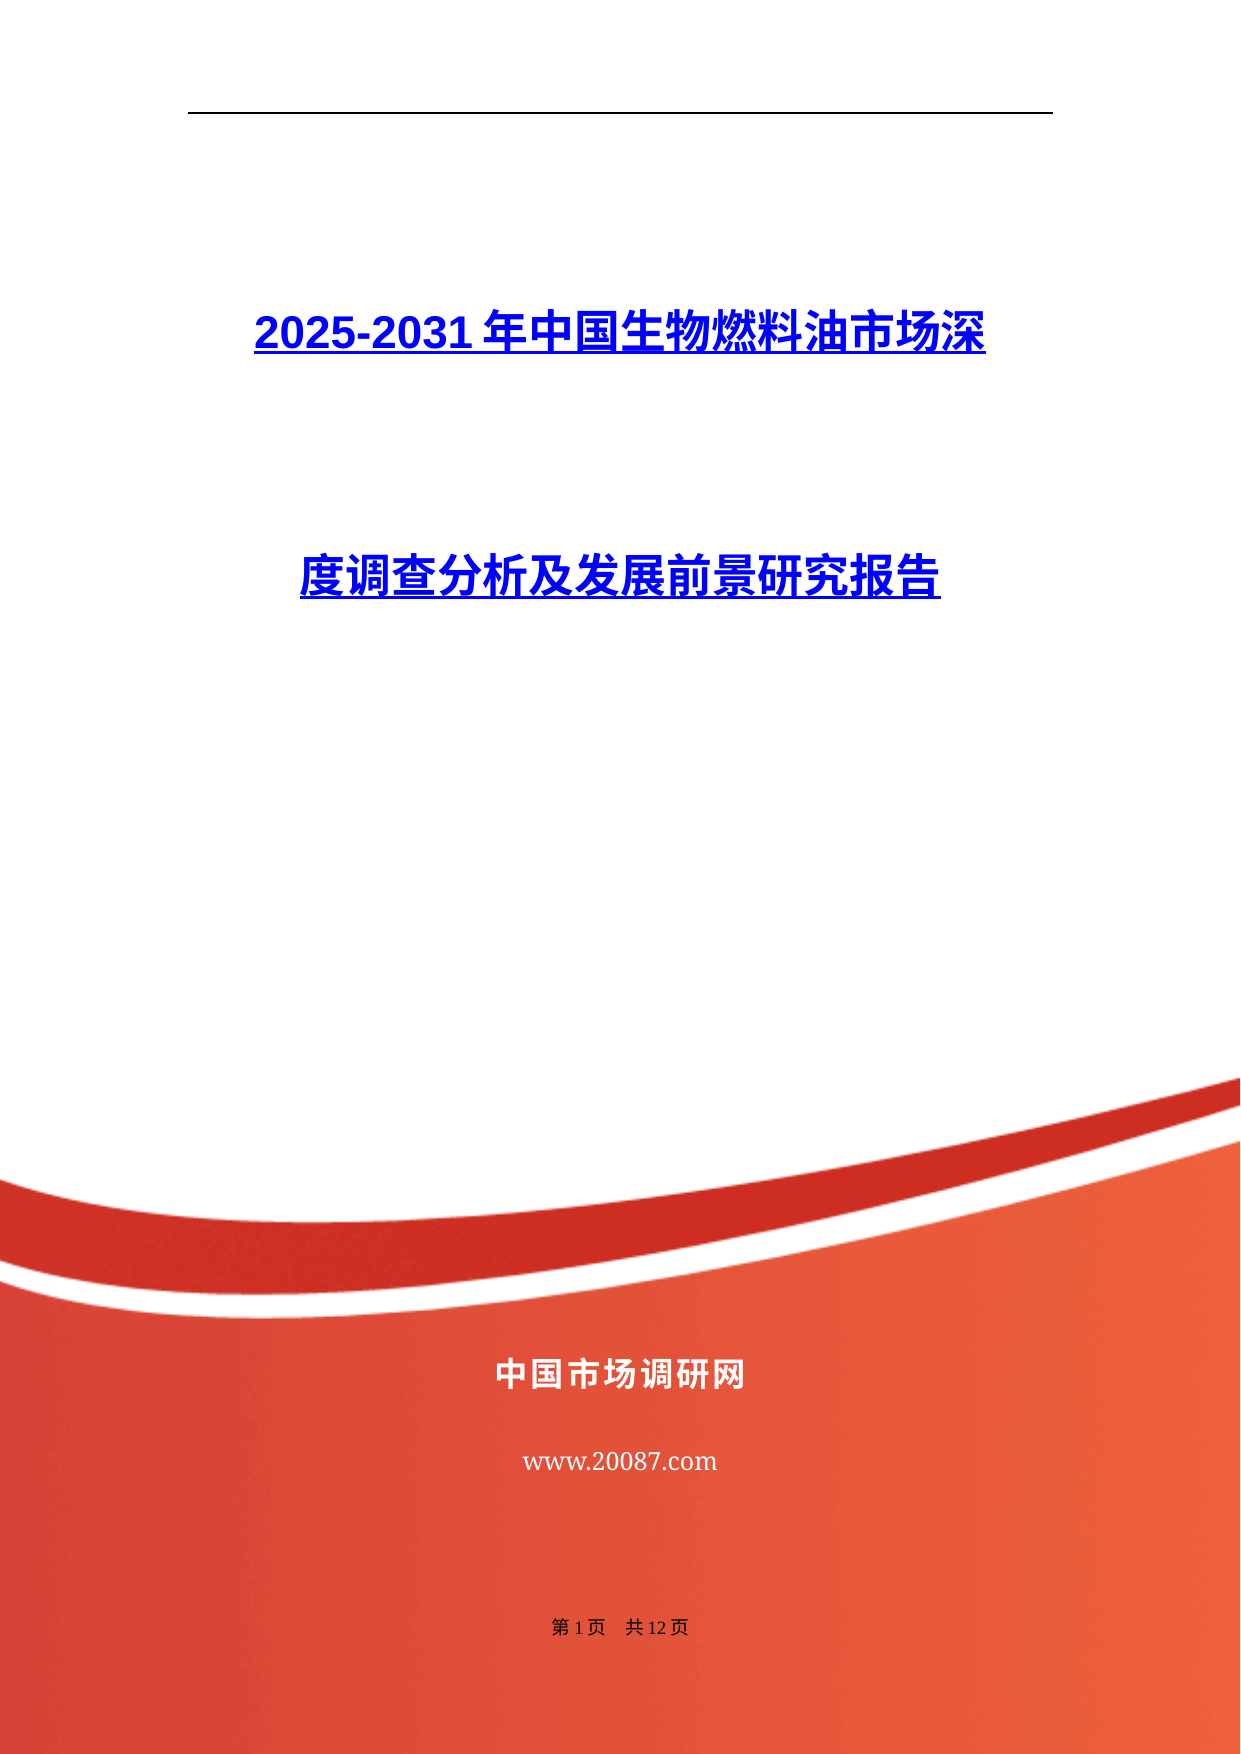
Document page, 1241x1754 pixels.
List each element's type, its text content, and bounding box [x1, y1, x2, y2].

subtitle 中国市场调研网 [187, 1339, 1053, 1404]
table_header 2025-2031年中国生物燃料油市场深度调查分析及发展前景研究报告 [188, 207, 1053, 773]
text www.20087.com [187, 1428, 1053, 1493]
picture [0, 1006, 1241, 1754]
